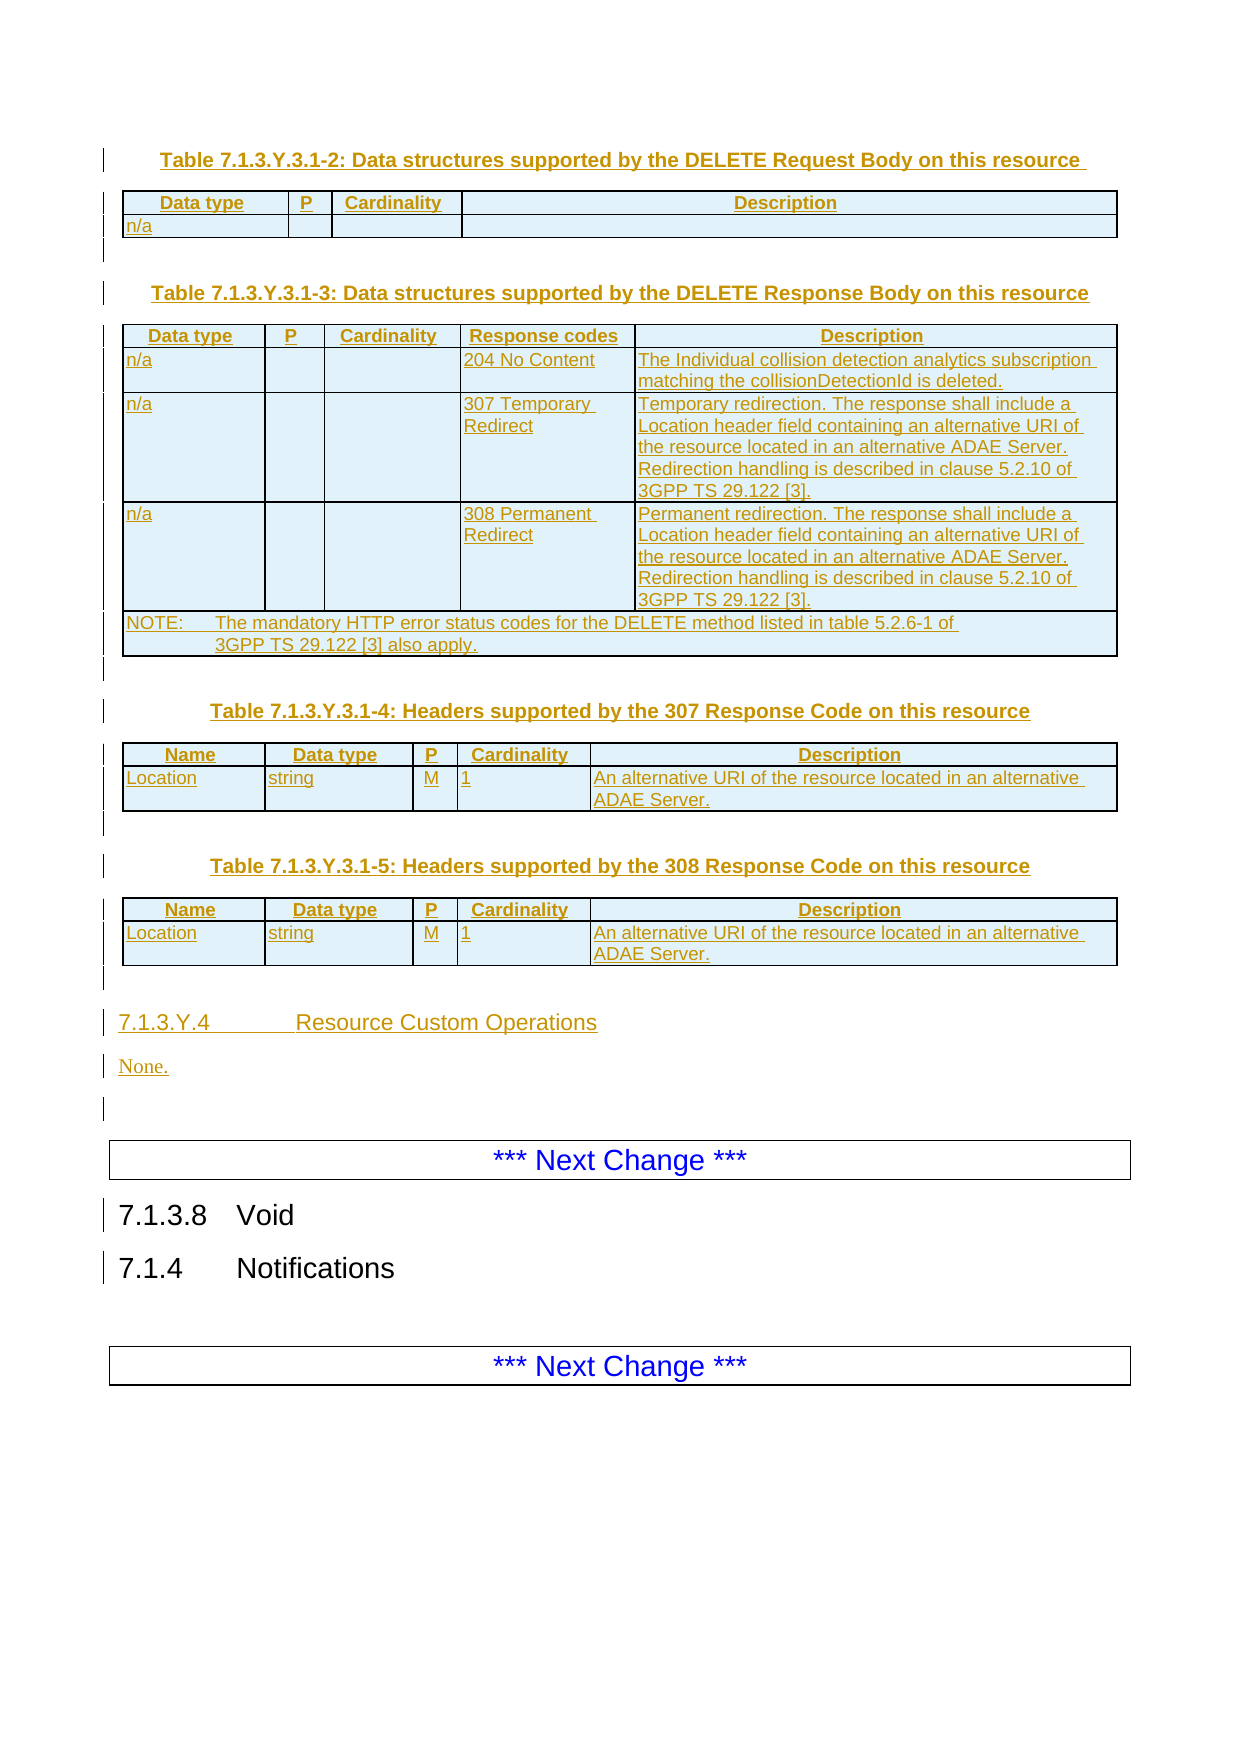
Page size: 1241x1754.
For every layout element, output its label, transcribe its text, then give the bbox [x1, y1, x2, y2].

text *** Next Change *** [110, 1347, 1130, 1384]
text *** Next Change *** [110, 1141, 1130, 1179]
subtitle 7.1.4 Notifications [118, 1251, 1122, 1284]
subtitle 7.1.3.8 Void [118, 1198, 1122, 1232]
